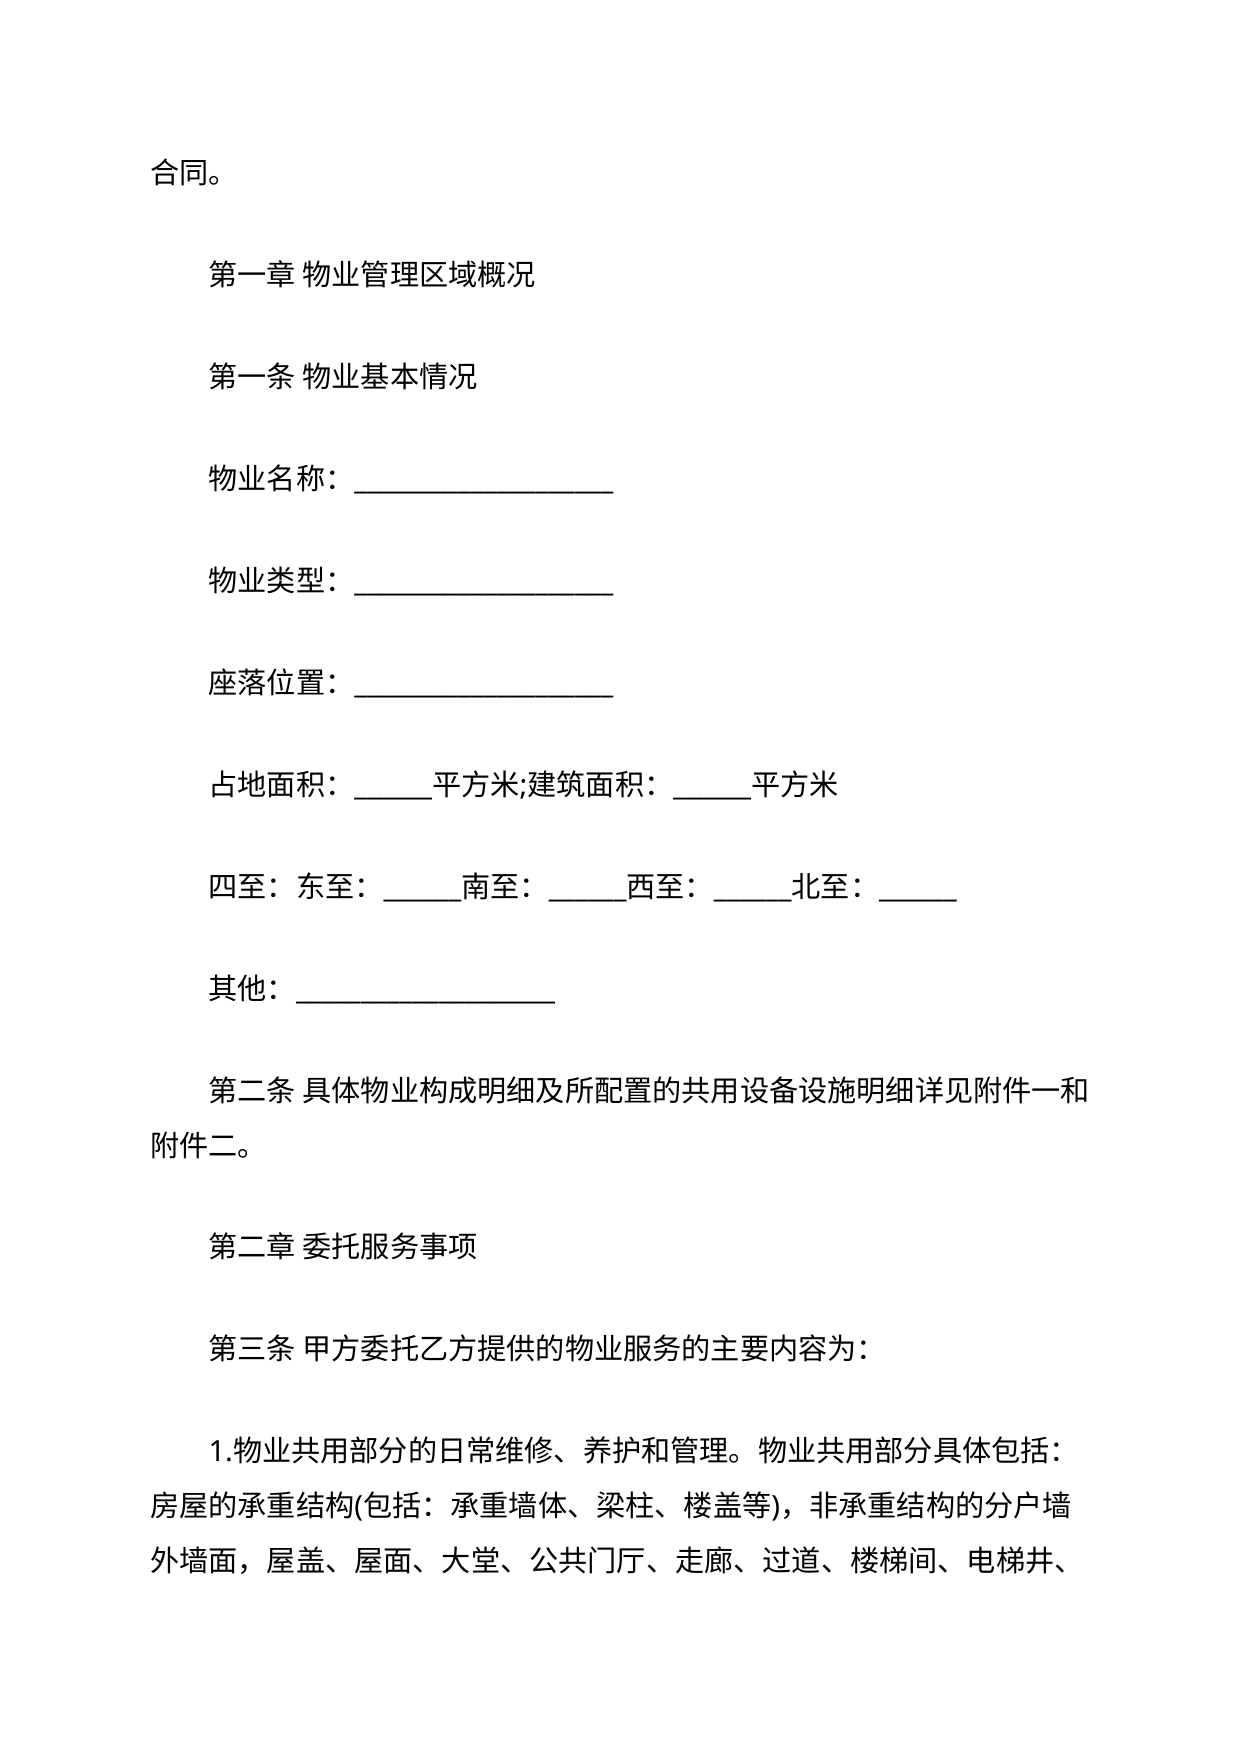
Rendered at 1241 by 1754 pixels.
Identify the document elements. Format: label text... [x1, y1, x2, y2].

text 四至：东至：______南至：______西至：______北至：______ [150, 863, 1090, 906]
text 第二章 委托服务事项 [150, 1224, 1090, 1266]
text 第一章 物业管理区域概况 [150, 252, 1090, 294]
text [150, 150, 1090, 192]
text 座落位置：____________________ [150, 659, 1090, 702]
text 其他：____________________ [150, 965, 1090, 1008]
text 物业类型：____________________ [150, 557, 1090, 600]
text 物业名称：____________________ [150, 455, 1090, 498]
text 第三条 甲方委托乙方提供的物业服务的主要内容为： [150, 1326, 1090, 1368]
text 第二条 具体物业构成明细及所配置的共用设备设施明细详见附件一和附件二。 [150, 1067, 1090, 1164]
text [150, 1427, 1090, 1580]
text 第一条 物业基本情况 [150, 353, 1090, 396]
text 占地面积：______平方米;建筑面积：______平方米 [150, 761, 1090, 804]
